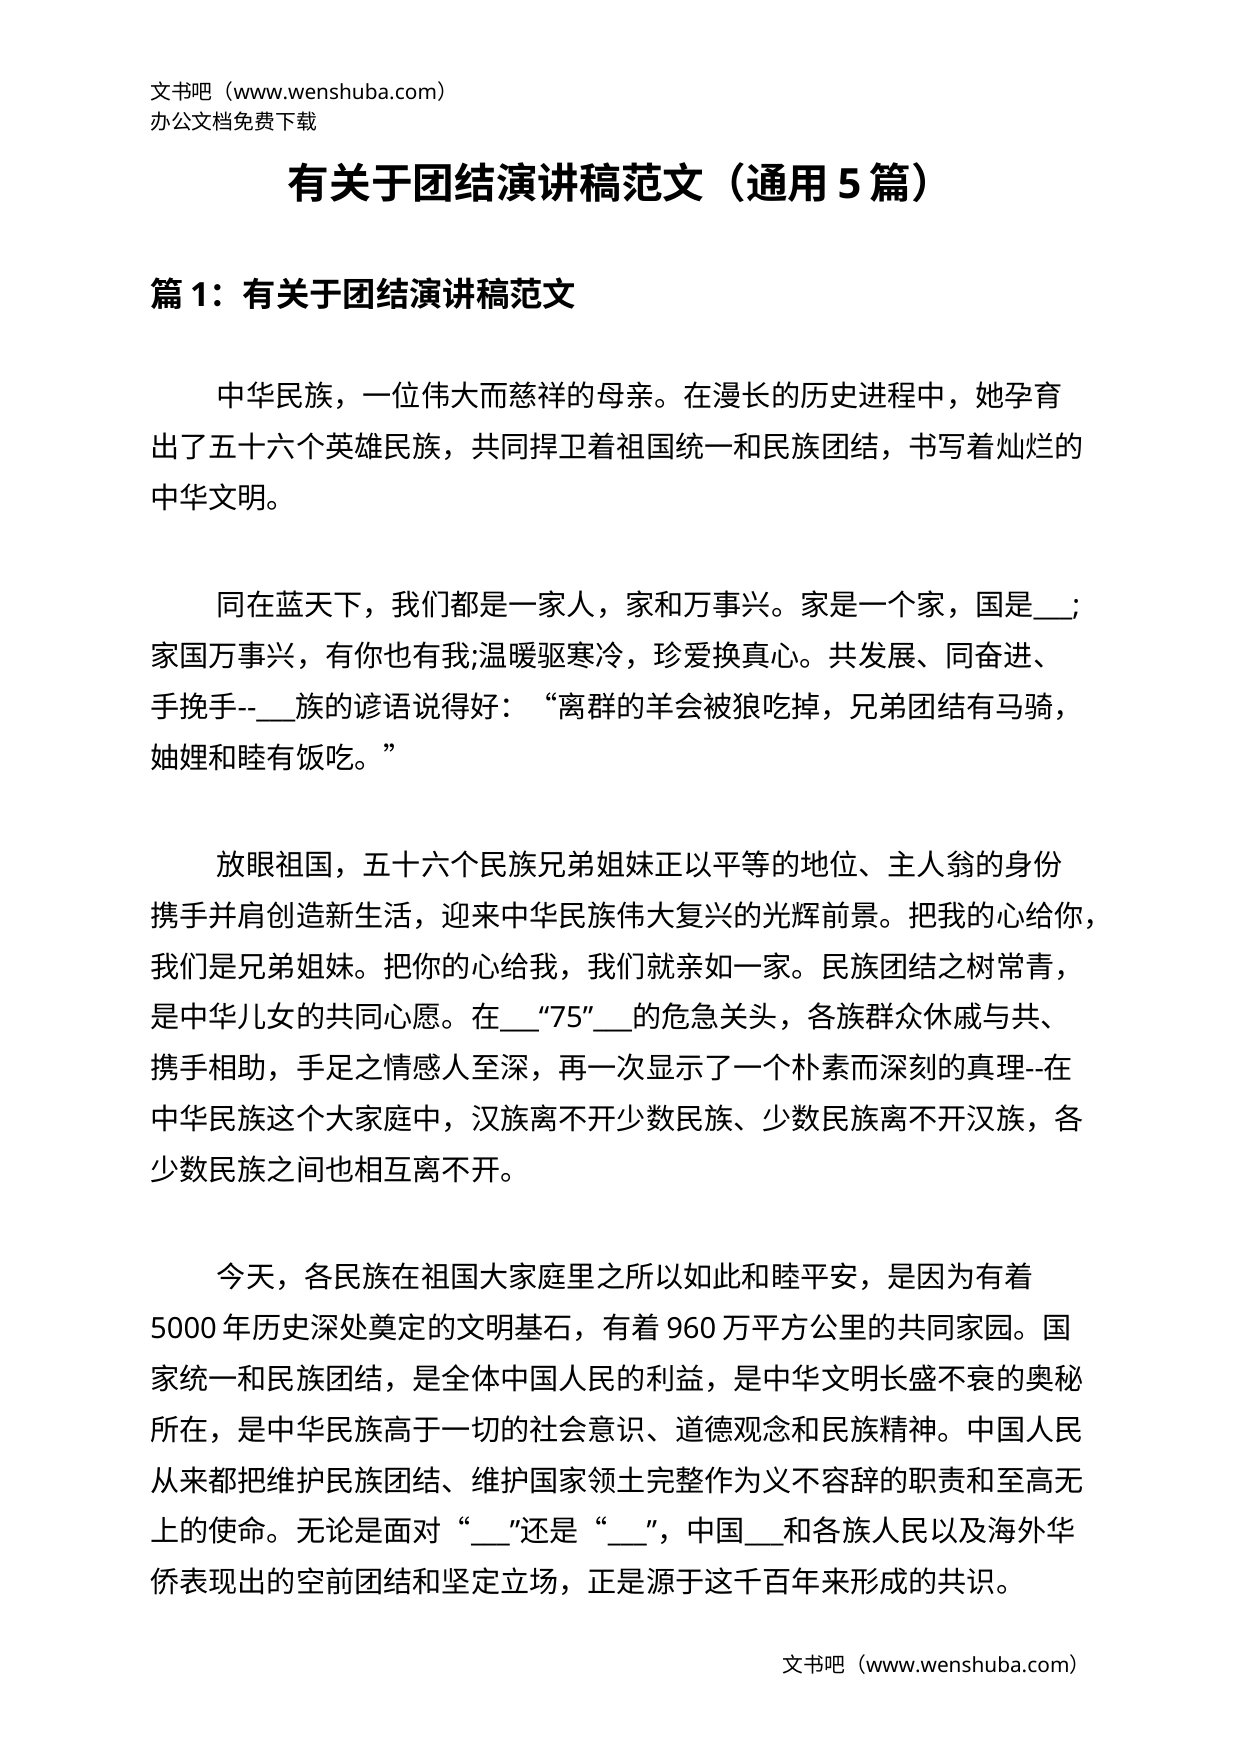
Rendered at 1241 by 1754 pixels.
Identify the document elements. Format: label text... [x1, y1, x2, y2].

text 同在蓝天下，我们都是一家人，家和万事兴。家是一个家，国是___;家国万事兴，有你也有我;温暖驱寒冷，珍爱换真心。共发展、同奋进、手挽手--___族的谚语说得好：“离群的羊会被狼吃掉，兄弟团结有马骑，妯娌和睦有饭吃。” [150, 582, 1090, 777]
text 篇1：有关于团结演讲稿范文 [150, 267, 1090, 316]
text 中华民族，一位伟大而慈祥的母亲。在漫长的历史进程中，她孕育出了五十六个英雄民族，共同捍卫着祖国统一和民族团结，书写着灿烂的中华文明。 [150, 373, 1090, 516]
subtitle 有关于团结演讲稿范文（通用5篇） [150, 150, 1090, 211]
text 今天，各民族在祖国大家庭里之所以如此和睦平安，是因为有着5000年历史深处奠定的文明基石，有着960万平方公里的共同家园。国家统一和民族团结，是全体中国人民的利益，是中华文明长盛不衰的奥秘所在，是中华民族高于一切的社会意识、道德观念和民族精神。中国人民从来都把维护民族团结、维护国家领土完整作为义不容辞的职责和至高无上的使命。无论是面对“___”还是“___”，中国___和各族人民以及海外华侨表现出的空前团结和坚定立场，正是源于这千百年来形成的共识。 [150, 1254, 1090, 1601]
text 放眼祖国，五十六个民族兄弟姐妹正以平等的地位、主人翁的身份携手并肩创造新生活，迎来中华民族伟大复兴的光辉前景。把我的心给你，我们是兄弟姐妹。把你的心给我，我们就亲如一家。民族团结之树常青，是中华儿女的共同心愿。在___“75”___的危急关头，各族群众休戚与共、携手相助，手足之情感人至深，再一次显示了一个朴素而深刻的真理--在中华民族这个大家庭中，汉族离不开少数民族、少数民族离不开汉族，各少数民族之间也相互离不开。 [150, 842, 1090, 1189]
